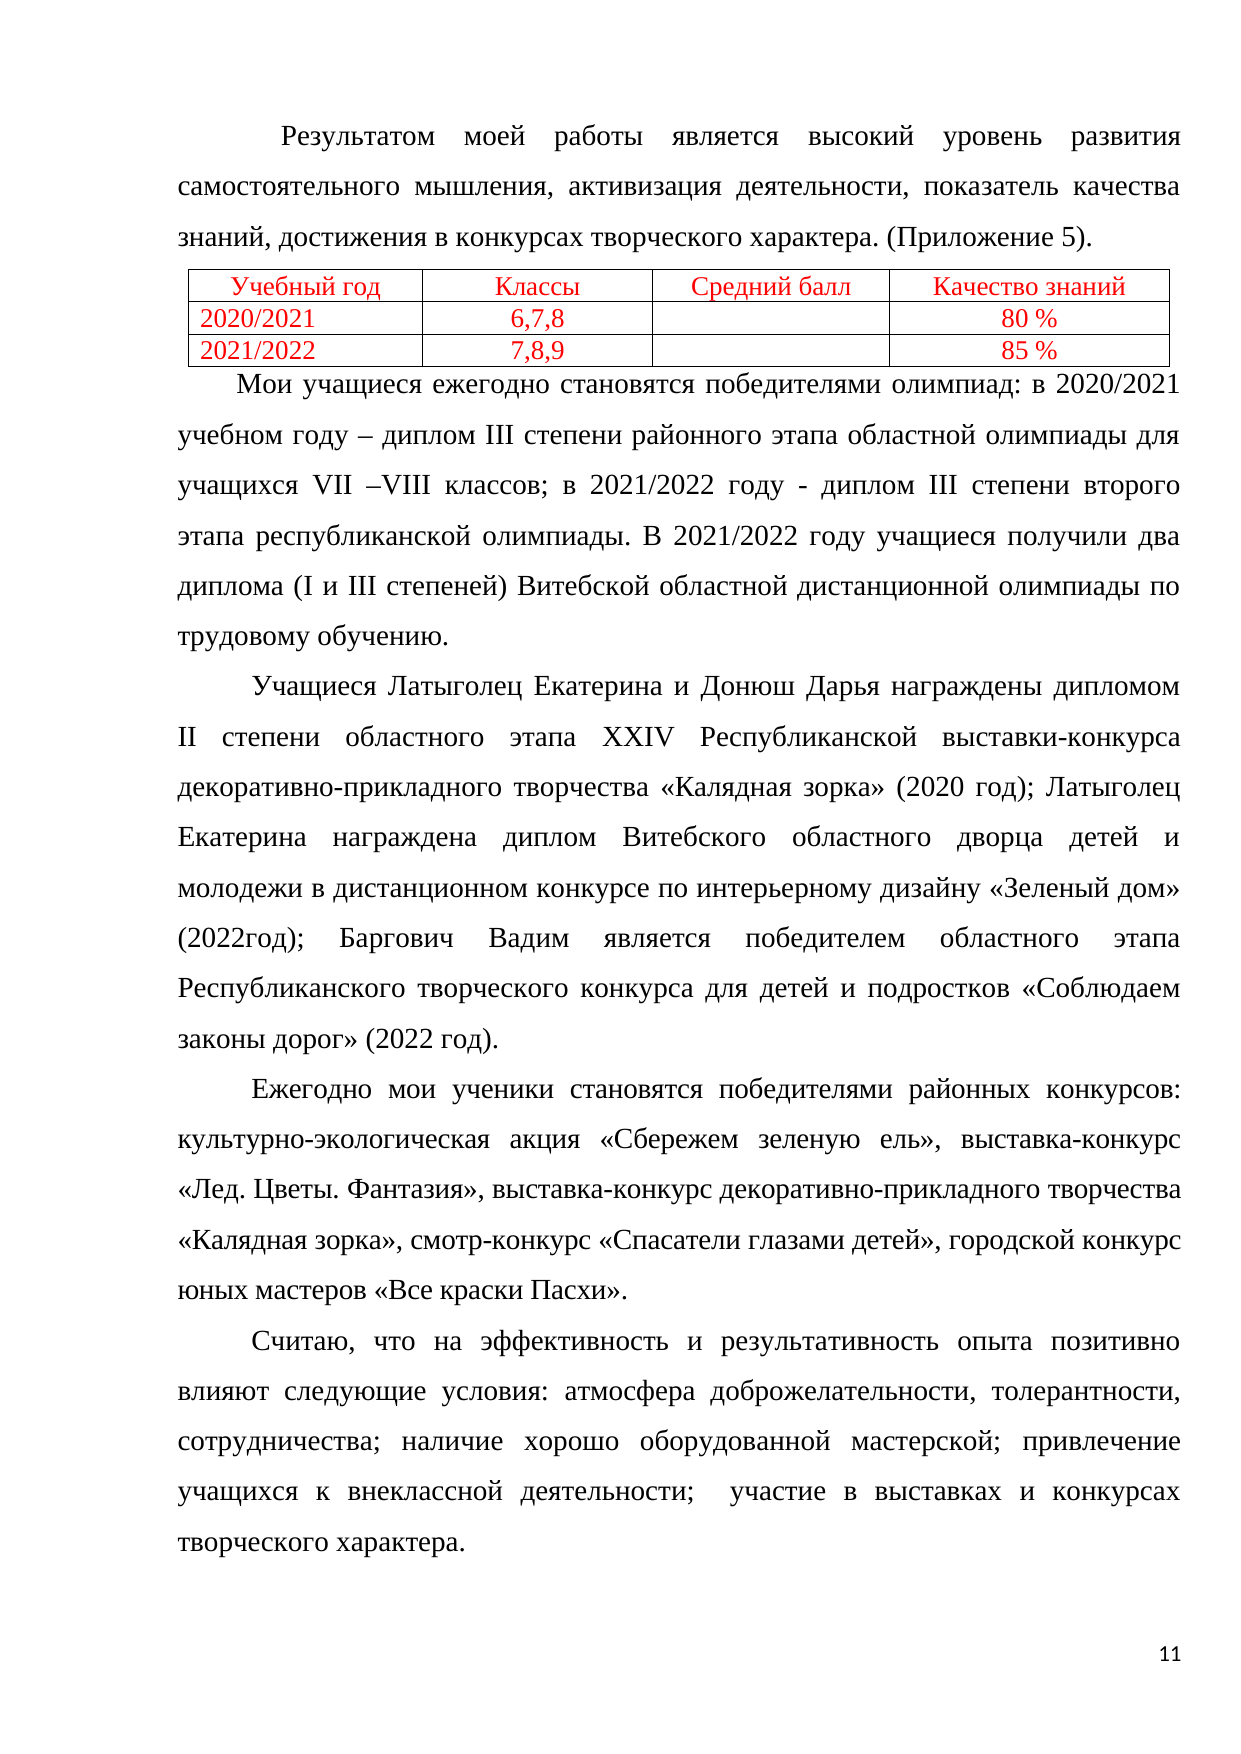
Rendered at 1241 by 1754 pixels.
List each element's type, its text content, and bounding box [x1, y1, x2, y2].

table_header Учебный год [189, 270, 422, 301]
table_cell 80 % [890, 302, 1169, 333]
table_cell 2020/2021 [189, 302, 422, 333]
table_cell 85 % [890, 335, 1169, 366]
table_cell 6,7,8 [423, 302, 652, 333]
text Учащиеся Латыголец Екатерина и Донюш Дарья награждены дипломом II степени областного этапа XXIV Республиканской выставки-конкурса декоративно-прикладного творчества «Калядная зорка» (2020 год); Латыголец Екатерина награждена диплом Витебского областного дворца детей и молодежи в дистанционном конкурсе по интерьерному дизайну «Зеленый дом» (2022год); Баргович Вадим является победителем областного этапа Республиканского творческого конкурса для детей и подростков «Соблюдаем законы дорог» (2022 год). [177, 668, 1181, 1054]
text Ежегодно мои ученики становятся победителями районных конкурсов: культурно-экологическая акция «Сбережем зеленую ель», выставка-конкурс «Лед. Цветы. Фантазия», выставка-конкурс декоративно-прикладного творчества «Калядная зорка», смотр-конкурс «Спасатели глазами детей», городской конкурс юных мастеров «Все краски Пасхи». [177, 1071, 1181, 1306]
table_header Классы [423, 270, 652, 301]
text Результатом моей работы является высокий уровень развития самостоятельного мышления, активизация деятельности, показатель качества знаний, достижения в конкурсах творческого характера. (Приложение 5). [177, 118, 1181, 252]
table_cell 2021/2022 [189, 335, 422, 366]
text Мои учащиеся ежегодно становятся победителями олимпиад: в 2020/2021 учебном году – диплом ІІІ степени районного этапа областной олимпиады для учащихся VІІ –VIII классов; в 2021/2022 году - диплом ІІІ степени второго этапа республиканской олимпиады. В 2021/2022 году учащиеся получили два диплома (І и ІІІ степеней) Витебской областной дистанционной олимпиады по трудовому обучению. [177, 367, 1181, 652]
table_cell [653, 302, 889, 333]
text Считаю, что на эффективность и результативность опыта позитивно влияют следующие условия: атмосфера доброжелательности, толерантности, сотрудничества; наличие хорошо оборудованной мастерской; привлечение учащихся к внеклассной деятельности; участие в выставках и конкурсах творческого характера. [177, 1323, 1181, 1557]
table_cell [653, 335, 889, 366]
table_header Качество знаний [890, 270, 1169, 301]
table_header Средний балл [653, 270, 889, 301]
table_cell 7,8,9 [423, 335, 652, 366]
